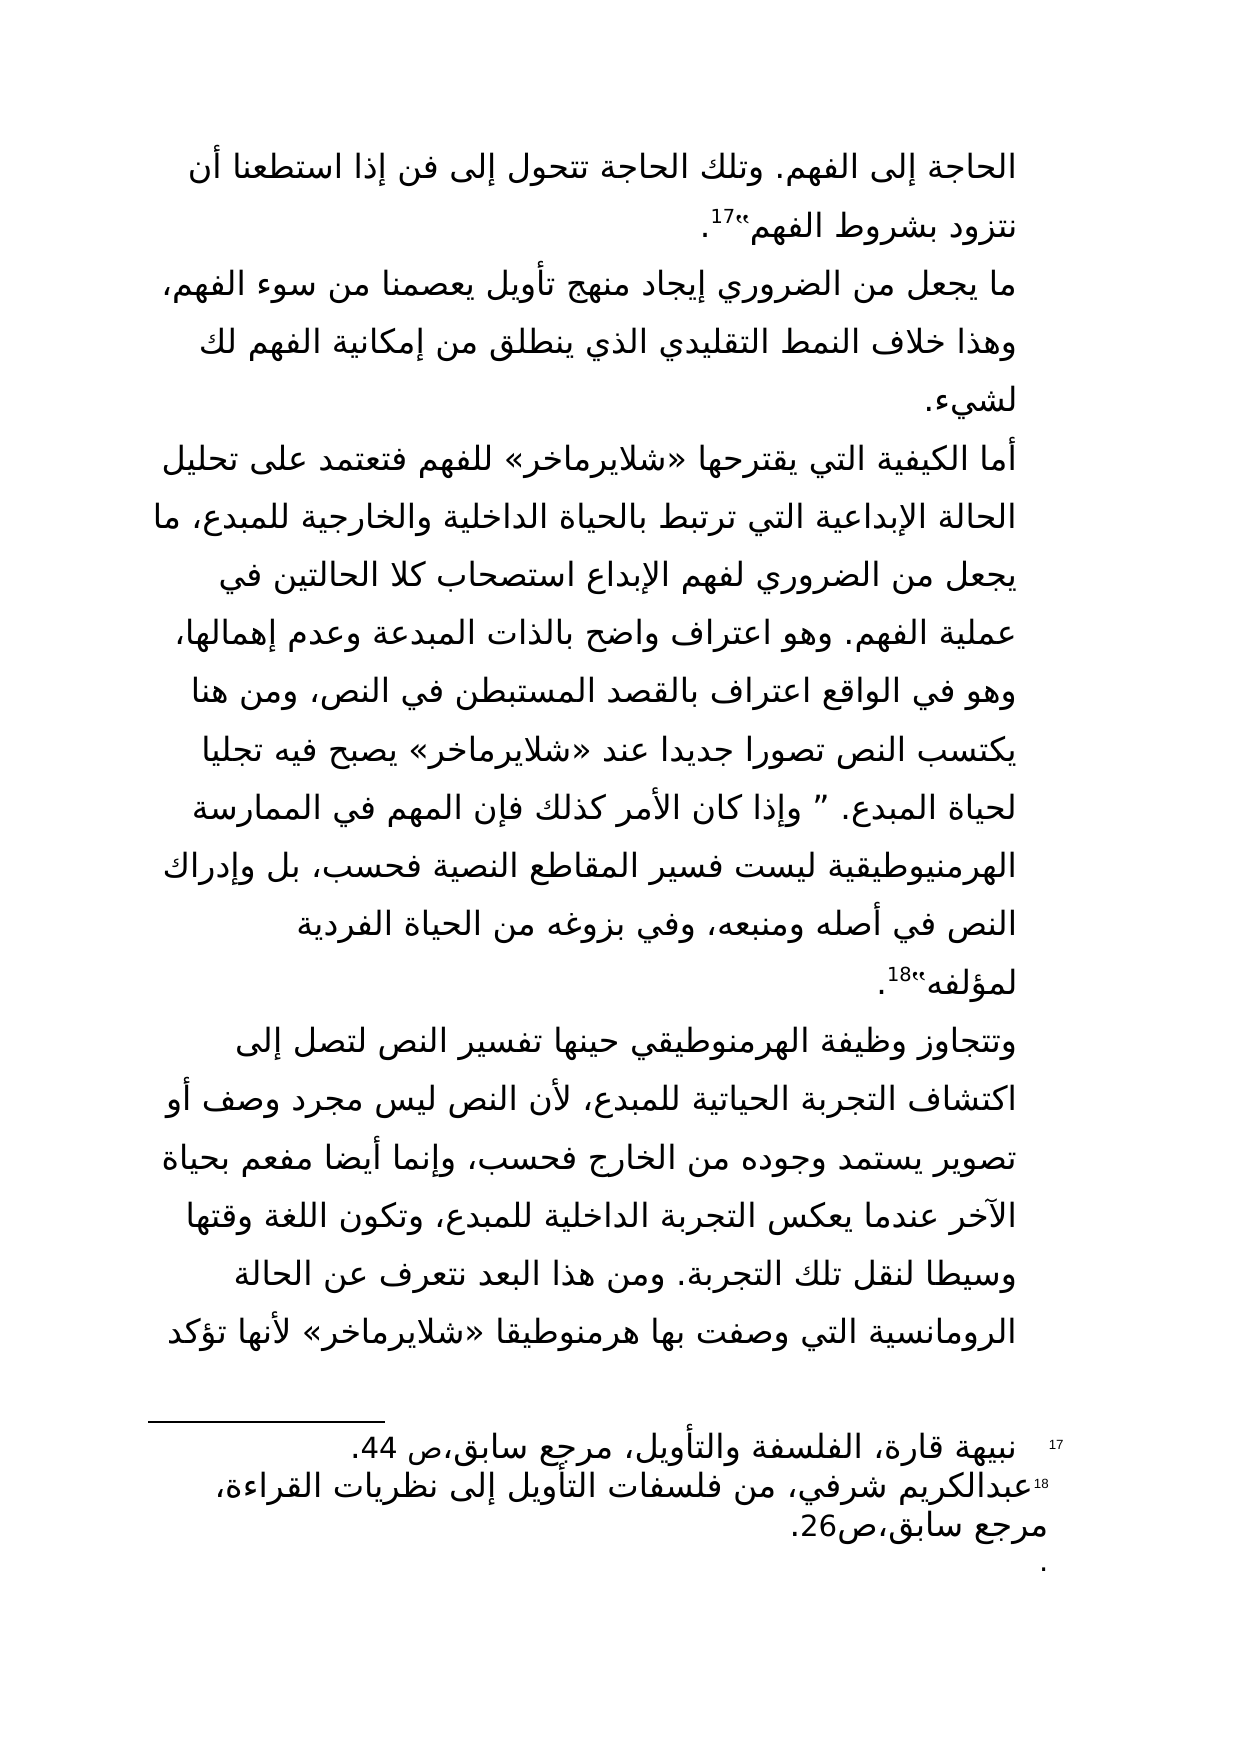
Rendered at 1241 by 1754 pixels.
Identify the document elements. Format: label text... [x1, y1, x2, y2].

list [148, 148, 1018, 245]
list ما يجعل من الضروري إيجاد منهج تأويل يعصمنا من سوء الفهم، وهذا خلاف النمط التقليدي الذي ينطلق من إمكانية الفهم لك لشيء. [148, 264, 1018, 420]
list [148, 1022, 1018, 1352]
list أما الكيفية التي يقترحها «شلايرماخر» للفهم فتعتمد على تحليل الحالة الإبداعية التي ترتبط بالحياة الداخلية والخارجية للمبدع، ما يجعل من الضروري لفهم الإبداع استصحاب كلا الحالتين في عملية الفهم. وهو اعتراف واضح بالذات المبدعة وعدم إهمالها، وهو في الواقع اعتراف بالقصد المستبطن في النص، ومن هنا يكتسب النص تصورا جديدا عند «شلايرماخر» يصبح فيه تجليا لحياة المبدع. ” وإذا كان الأمر كذلك فإن المهم في الممارسة الهرمنيوطيقية ليست فسير المقاطع النصية فحسب، بل وإدراك النص في أصله ومنبعه، وفي بزوغه من الحياة الفردية لمؤلفه‟. [148, 439, 1018, 1002]
